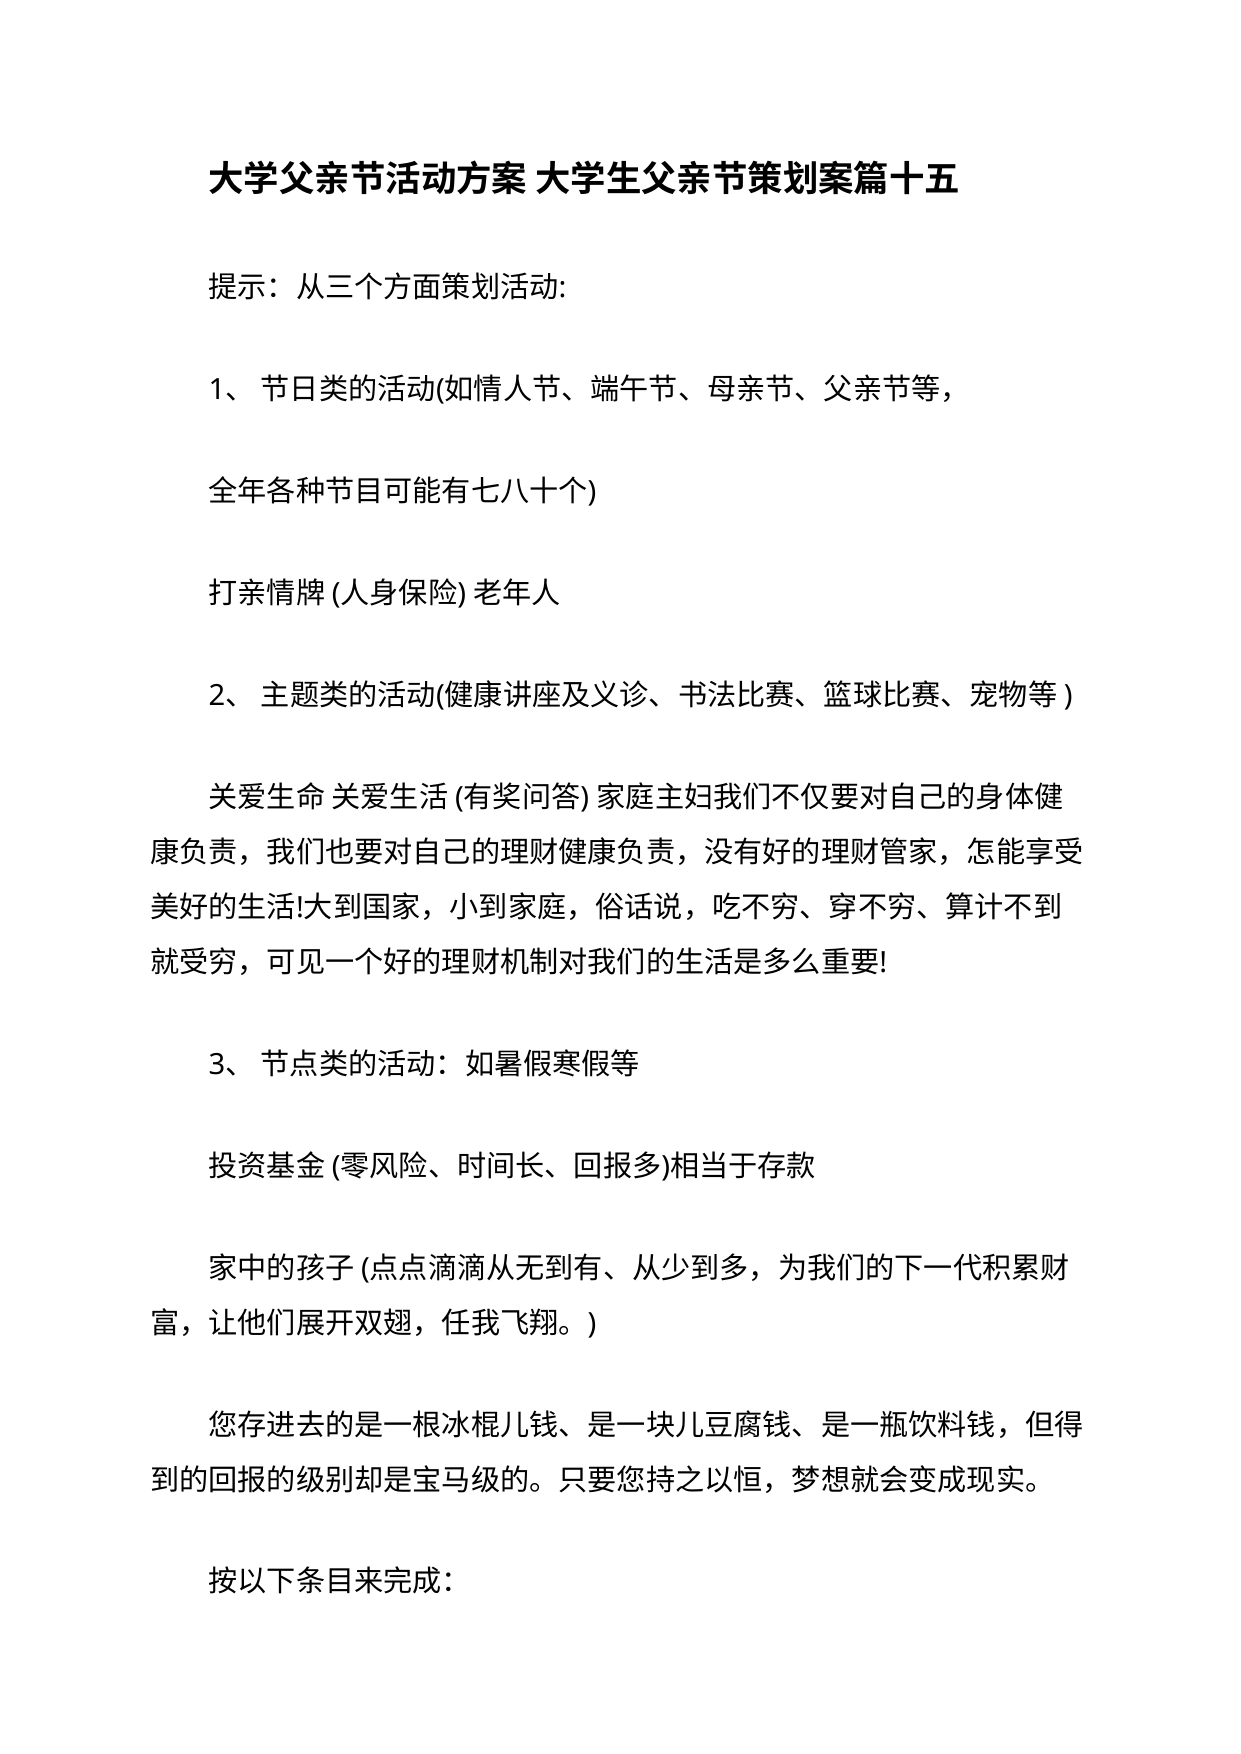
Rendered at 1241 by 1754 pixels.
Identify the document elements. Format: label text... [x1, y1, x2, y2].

text 按以下条目来完成： [150, 1558, 1090, 1600]
text 大学父亲节活动方案 大学生父亲节策划案篇十五 [150, 150, 1090, 201]
text 3、 节点类的活动：如暑假寒假等 [150, 1040, 1090, 1083]
text 您存进去的是一根冰棍儿钱、是一块儿豆腐钱、是一瓶饮料钱，但得到的回报的级别却是宝马级的。只要您持之以恒，梦想就会变成现实。 [150, 1401, 1090, 1498]
text 打亲情牌 (人身保险) 老年人 [150, 569, 1090, 612]
text 关爱生命 关爱生活 (有奖问答) 家庭主妇我们不仅要对自己的身体健康负责，我们也要对自己的理财健康负责，没有好的理财管家，怎能享受美好的生活!大到国家，小到家庭，俗话说，吃不穷、穿不穷、算计不到就受穷，可见一个好的理财机制对我们的生活是多么重要! [150, 773, 1090, 981]
text 家中的孩子 (点点滴滴从无到有、从少到多，为我们的下一代积累财富，让他们展开双翅，任我飞翔。) [150, 1244, 1090, 1342]
text 全年各种节目可能有七八十个) [150, 467, 1090, 510]
text 2、 主题类的活动(健康讲座及义诊、书法比赛、篮球比赛、宠物等 ) [150, 671, 1090, 714]
text 提示：从三个方面策划活动: [150, 263, 1090, 306]
text 1、 节日类的活动(如情人节、端午节、母亲节、父亲节等， [150, 365, 1090, 408]
text 投资基金 (零风险、时间长、回报多)相当于存款 [150, 1142, 1090, 1184]
